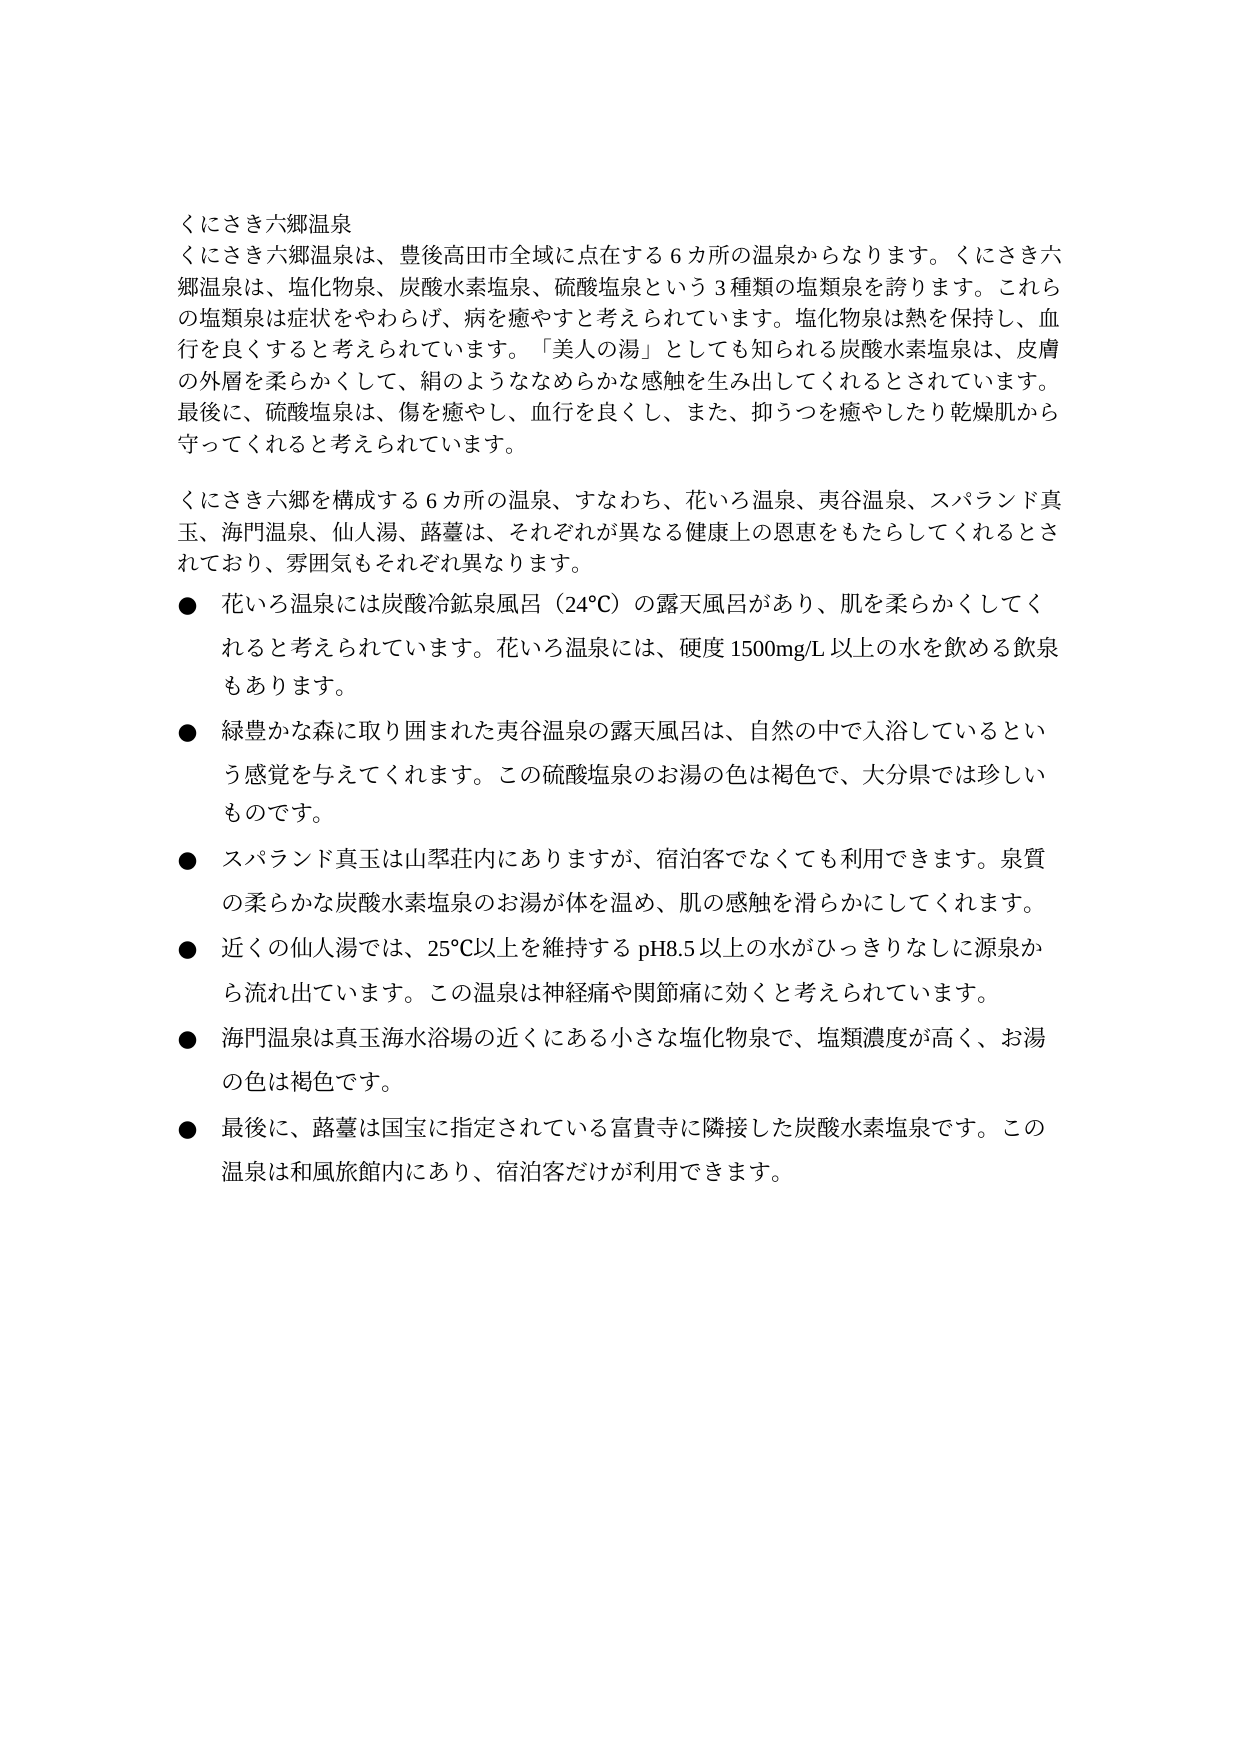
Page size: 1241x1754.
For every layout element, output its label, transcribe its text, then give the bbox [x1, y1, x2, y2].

text くにさき六郷温泉は、豊後高田市全域に点在する6カ所の温泉からなります。くにさき六郷温泉は、塩化物泉、炭酸水素塩泉、硫酸塩泉という3種類の塩類泉を誇ります。これらの塩類泉は症状をやわらげ、病を癒やすと考えられています。塩化物泉は熱を保持し、血行を良くすると考えられています。「美人の湯」としても知られる炭酸水素塩泉は、皮膚の外層を柔らかくして、絹のようななめらかな感触を生み出してくれるとされています。最後に、硫酸塩泉は、傷を癒やし、血行を良くし、また、抑うつを癒やしたり乾燥肌から守ってくれると考えられています。 [177, 238, 1063, 458]
list 海門温泉は真玉海水浴場の近くにある小さな塩化物泉で、塩類濃度が高く、お湯の色は褐色です。 [177, 1012, 1063, 1097]
list 花いろ温泉には炭酸冷鉱泉風呂（24℃）の露天風呂があり、肌を柔らかくしてくれると考えられています。花いろ温泉には、硬度1500mg/L以上の水を飲める飲泉もあります。 [177, 578, 1063, 701]
list 最後に、蕗薹は国宝に指定されている富貴寺に隣接した炭酸水素塩泉です。この温泉は和風旅館内にあり、宿泊客だけが利用できます。 [177, 1102, 1063, 1187]
list 緑豊かな森に取り囲まれた夷谷温泉の露天風呂は、自然の中で入浴しているという感覚を与えてくれます。この硫酸塩泉のお湯の色は褐色で、大分県では珍しいものです。 [177, 706, 1063, 828]
text くにさき六郷を構成する6カ所の温泉、すなわち、花いろ温泉、夷谷温泉、スパランド真玉、海門温泉、仙人湯、蕗薹は、それぞれが異なる健康上の恩恵をもたらしてくれるとされており、雰囲気もそれぞれ異なります。 [177, 484, 1063, 578]
list 近くの仙人湯では、25℃以上を維持するpH8.5以上の水がひっきりなしに源泉から流れ出ています。この温泉は神経痛や関節痛に効くと考えられています。 [177, 923, 1063, 1007]
list スパランド真玉は山翆荘内にありますが、宿泊客でなくても利用できます。泉質の柔らかな炭酸水素塩泉のお湯が体を温め、肌の感触を滑らかにしてくれます。 [177, 833, 1063, 918]
text くにさき六郷温泉 [177, 207, 1063, 238]
